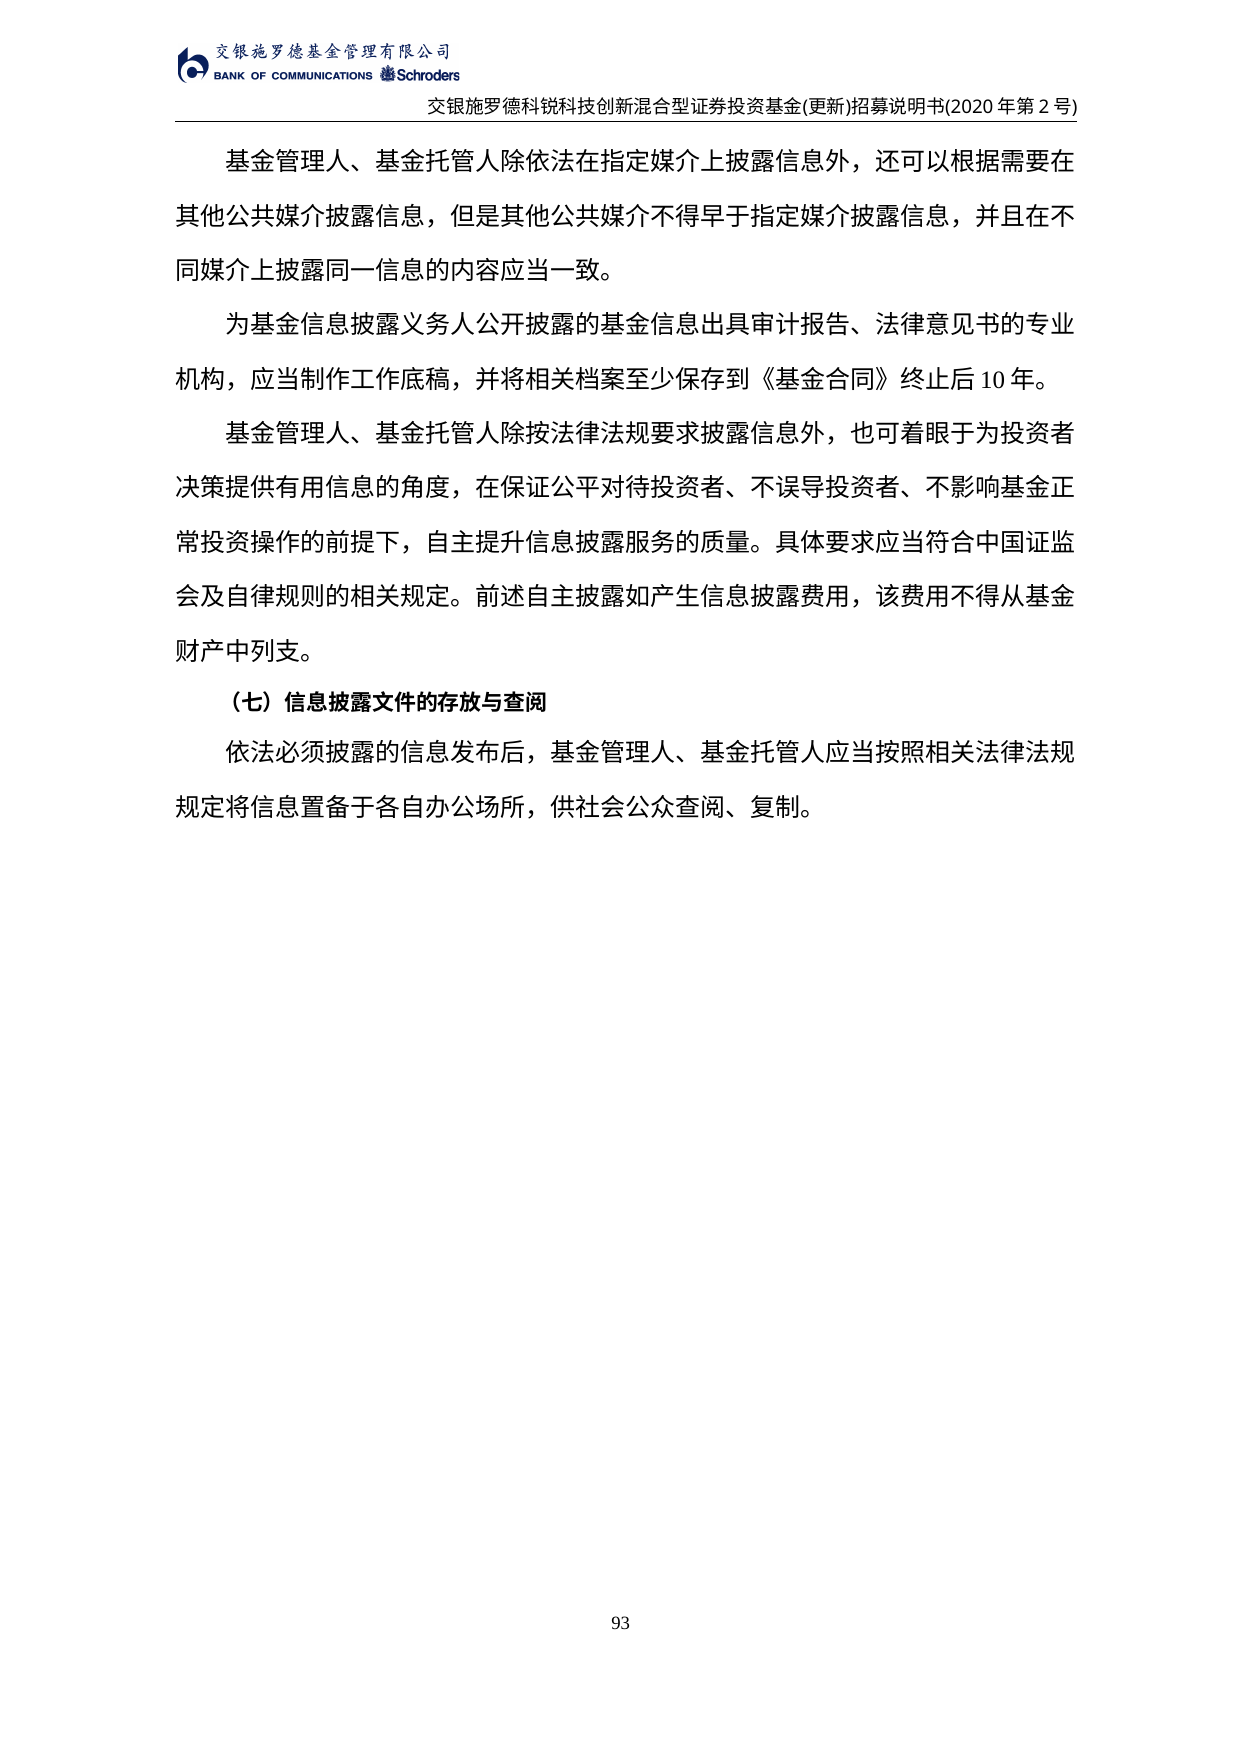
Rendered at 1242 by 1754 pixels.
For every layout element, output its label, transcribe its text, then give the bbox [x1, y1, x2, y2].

picture [178, 43, 460, 83]
text 基金管理人、基金托管人除按法律法规要求披露信息外，也可着眼于为投资者决策提供有用信息的角度，在保证公平对待投资者、不误导投资者、不影响基金正常投资操作的前提下，自主提升信息披露服务的质量。具体要求应当符合中国证监会及自律规则的相关规定。前述自主披露如产生信息披露费用，该费用不得从基金财产中列支。 [175, 413, 1077, 667]
text （七）信息披露文件的存放与查阅 [175, 685, 1077, 717]
text 为基金信息披露义务人公开披露的基金信息出具审计报告、法律意见书的专业机构，应当制作工作底稿，并将相关档案至少保存到《基金合同》终止后10年。 [175, 305, 1077, 395]
text 依法必须披露的信息发布后，基金管理人、基金托管人应当按照相关法律法规规定将信息置备于各自办公场所，供社会公众查阅、复制。 [175, 733, 1077, 823]
text 基金管理人、基金托管人除依法在指定媒介上披露信息外，还可以根据需要在其他公共媒介披露信息，但是其他公共媒介不得早于指定媒介披露信息，并且在不同媒介上披露同一信息的内容应当一致。 [175, 142, 1077, 287]
